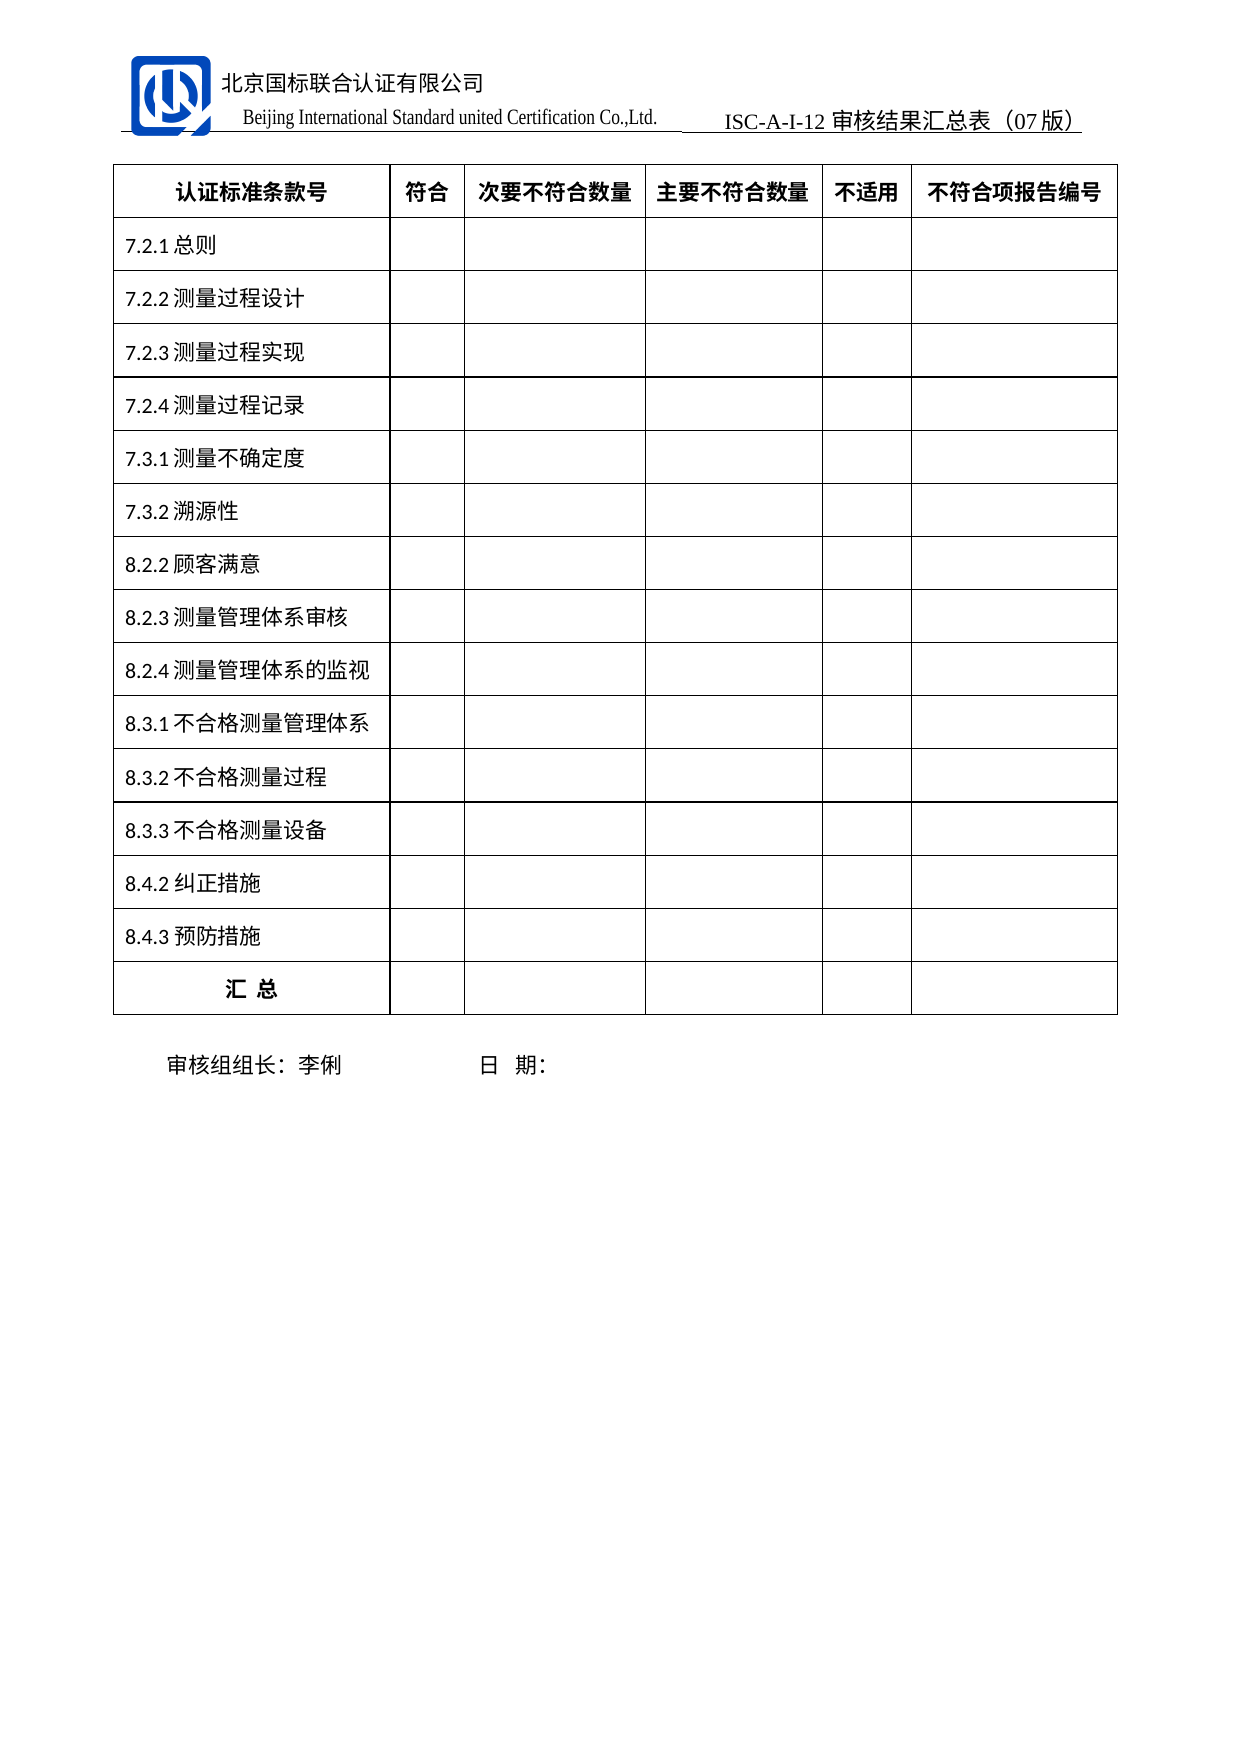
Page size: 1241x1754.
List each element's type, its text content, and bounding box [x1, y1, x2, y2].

table_cell [391, 696, 464, 748]
table_cell 7.2.4测量过程记录 [114, 378, 389, 429]
table_cell [391, 590, 464, 642]
table_cell [912, 590, 1117, 642]
table_cell 8.2.3测量管理体系审核 [114, 590, 389, 642]
table_cell [823, 378, 911, 429]
table_cell [646, 803, 822, 854]
table_cell 8.2.4测量管理体系的监视 [114, 643, 389, 695]
table_cell [912, 909, 1117, 961]
table_cell [646, 271, 822, 323]
text 审核组组长：李俐 日 期： [123, 1047, 1108, 1080]
table_cell [823, 537, 911, 589]
table_cell 8.4.2 纠正措施 [114, 856, 389, 908]
table_cell [465, 271, 645, 323]
table_cell [465, 803, 645, 854]
table_cell 7.3.2溯源性 [114, 484, 389, 536]
table_cell [646, 749, 822, 801]
table_cell 8.3.1不合格测量管理体系 [114, 696, 389, 748]
table_cell [646, 643, 822, 695]
table_cell [465, 378, 645, 429]
table_cell [465, 537, 645, 589]
table_cell [391, 324, 464, 376]
table_cell [646, 909, 822, 961]
table_cell [391, 484, 464, 536]
table_cell [646, 856, 822, 908]
table_cell [912, 643, 1117, 695]
table_cell [912, 537, 1117, 589]
table_cell [391, 271, 464, 323]
table_cell [391, 962, 464, 1014]
table_cell [823, 643, 911, 695]
table_cell [646, 962, 822, 1014]
table_cell [823, 696, 911, 748]
table_cell [391, 378, 464, 429]
table_cell [391, 537, 464, 589]
table_cell [465, 484, 645, 536]
table_cell [912, 378, 1117, 429]
table_cell [823, 484, 911, 536]
table_header 认证标准条款号 [114, 165, 389, 217]
table_cell [465, 218, 645, 270]
table_cell [465, 749, 645, 801]
table_cell [823, 803, 911, 854]
table_cell 8.3.3不合格测量设备 [114, 803, 389, 854]
table_cell 7.2.2测量过程设计 [114, 271, 389, 323]
table_cell 8.2.2顾客满意 [114, 537, 389, 589]
table_cell 7.3.1测量不确定度 [114, 431, 389, 483]
table_cell [912, 696, 1117, 748]
table_cell [465, 431, 645, 483]
table_cell [465, 643, 645, 695]
table_header 不适用 [823, 165, 911, 217]
table_cell [823, 590, 911, 642]
table_cell [391, 431, 464, 483]
table_cell [391, 856, 464, 908]
table_cell 汇 总 [114, 962, 389, 1014]
table_cell [912, 484, 1117, 536]
table_cell [823, 218, 911, 270]
table_cell 8.3.2不合格测量过程 [114, 749, 389, 801]
table_cell [823, 271, 911, 323]
table_cell [391, 803, 464, 854]
table_header 符合 [391, 165, 464, 217]
table_cell [646, 431, 822, 483]
table_cell [646, 324, 822, 376]
table_cell [823, 856, 911, 908]
table_cell [465, 590, 645, 642]
table_cell [391, 749, 464, 801]
table_cell [465, 696, 645, 748]
table_cell [912, 749, 1117, 801]
table_cell [465, 909, 645, 961]
table_cell [912, 271, 1117, 323]
picture [131, 56, 211, 136]
table_cell [646, 484, 822, 536]
table_header 主要不符合数量 [646, 165, 822, 217]
table_cell [391, 643, 464, 695]
table_cell [646, 537, 822, 589]
table_cell [912, 962, 1117, 1014]
table_cell [912, 218, 1117, 270]
table_header 不符合项报告编号 [912, 165, 1117, 217]
table_cell [823, 962, 911, 1014]
table_cell [823, 431, 911, 483]
table_cell [823, 909, 911, 961]
table_cell [912, 803, 1117, 854]
table_cell [646, 218, 822, 270]
table_cell [465, 962, 645, 1014]
table_cell [646, 696, 822, 748]
table_cell [823, 324, 911, 376]
table_cell [646, 378, 822, 429]
table_cell 7.2.1总则 [114, 218, 389, 270]
table_cell [391, 218, 464, 270]
table_cell 8.4.3 预防措施 [114, 909, 389, 961]
table_cell [823, 749, 911, 801]
table_cell [646, 590, 822, 642]
table_cell [912, 324, 1117, 376]
table_cell [912, 856, 1117, 908]
table_cell [391, 909, 464, 961]
table_cell [465, 856, 645, 908]
table_header 次要不符合数量 [465, 165, 645, 217]
table_cell [465, 324, 645, 376]
table_cell [912, 431, 1117, 483]
table_cell 7.2.3测量过程实现 [114, 324, 389, 376]
